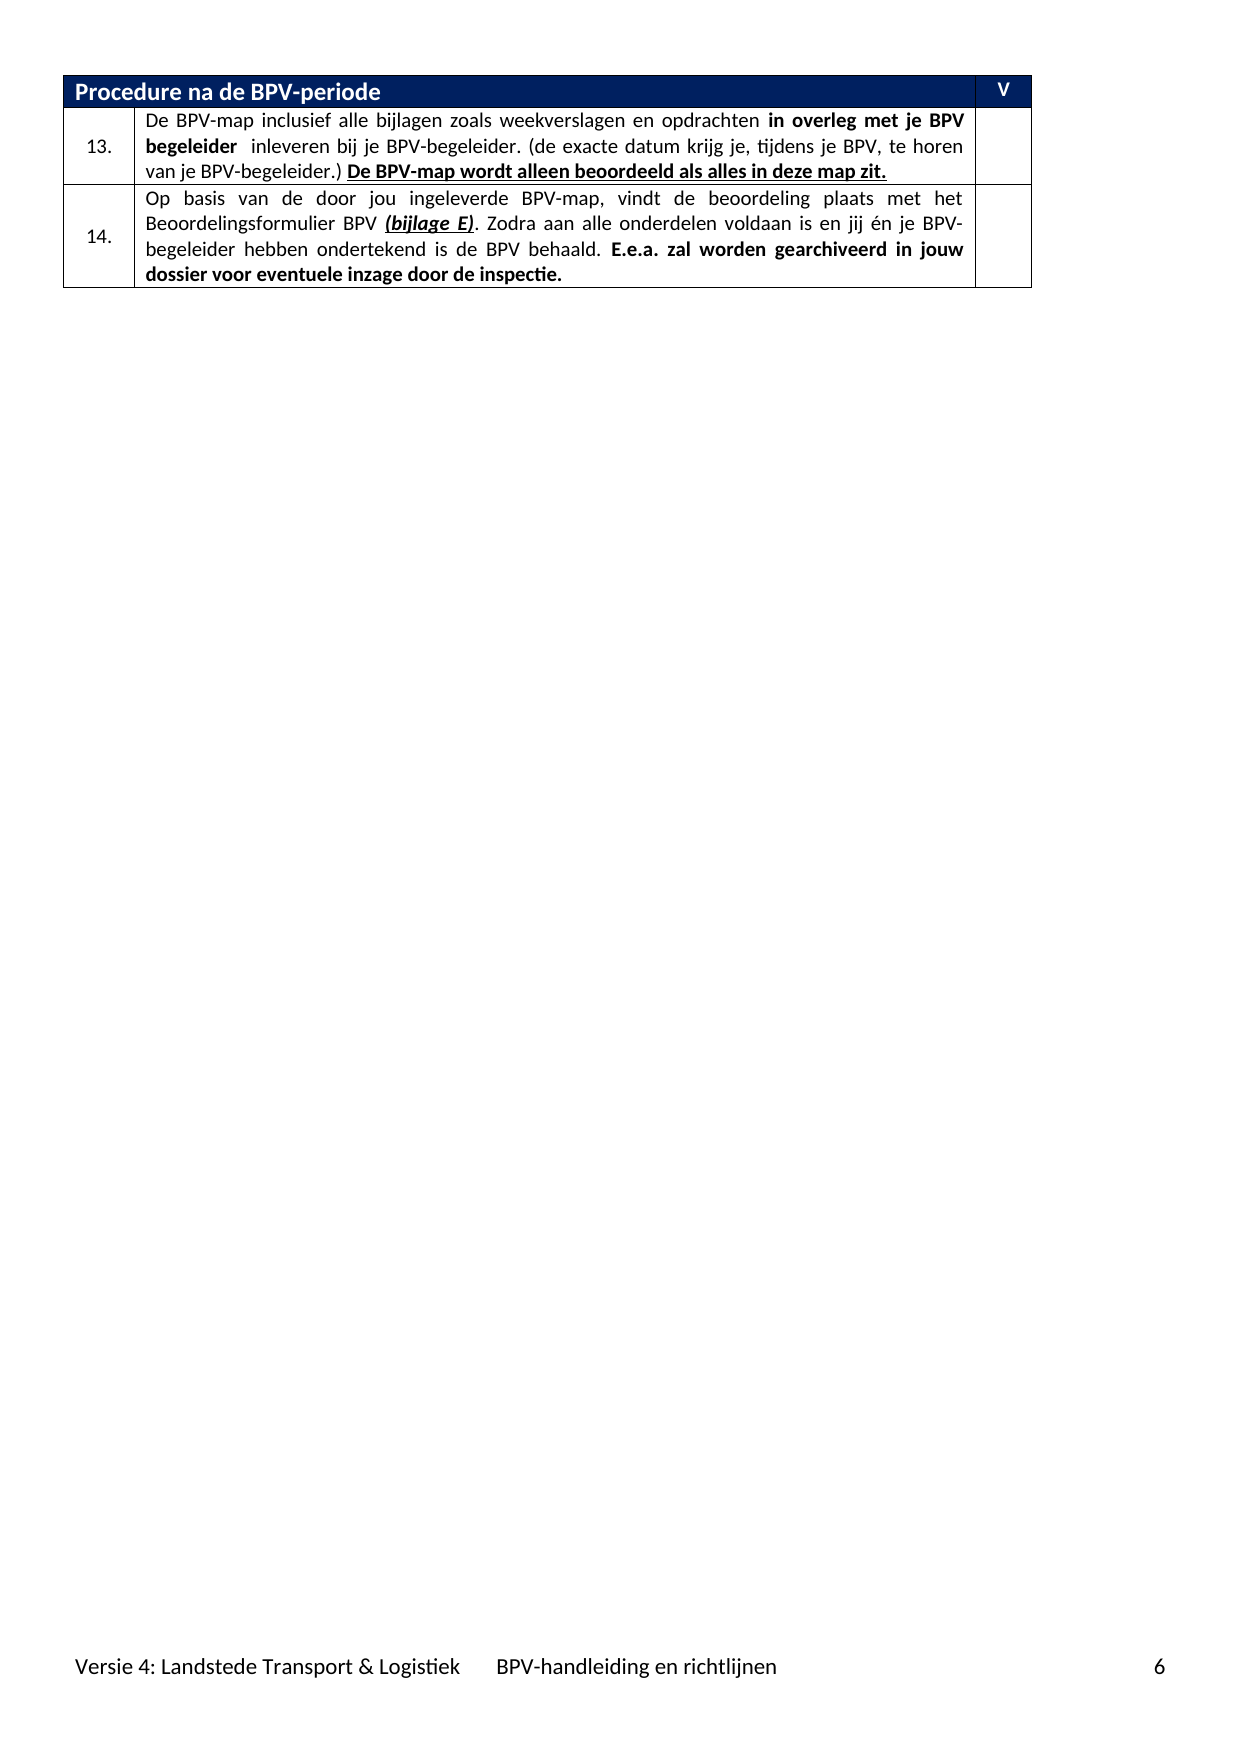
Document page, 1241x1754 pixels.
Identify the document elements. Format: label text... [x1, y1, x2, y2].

table_cell [976, 185, 1031, 287]
table_cell Op basis van de door jou ingeleverde BPV-map, vindt de beoordeling plaats met het Beoordelingsformulier BPV (bijlage E). Zodra aan alle onderdelen voldaan is en jij én je BPV-begeleider hebben ondertekend is de BPV behaald. E.e.a. zal worden gearchiveerd in jouw dossier voor eventuele inzage door de inspectie. [135, 185, 975, 287]
table_cell Procedure na de BPV-periode [64, 76, 975, 107]
table_cell [976, 108, 1031, 184]
table_cell De BPV-map inclusief alle bijlagen zoals weekverslagen en opdrachten in overleg met je BPV begeleider inleveren bij je BPV-begeleider. (de exacte datum krijg je, tijdens je BPV, te horen van je BPV-begeleider.) De BPV-map wordt alleen beoordeeld als alles in deze map zit. [135, 108, 975, 184]
table_cell V [976, 76, 1031, 107]
table_cell 14. [64, 185, 134, 287]
table_cell 13. [64, 108, 134, 184]
